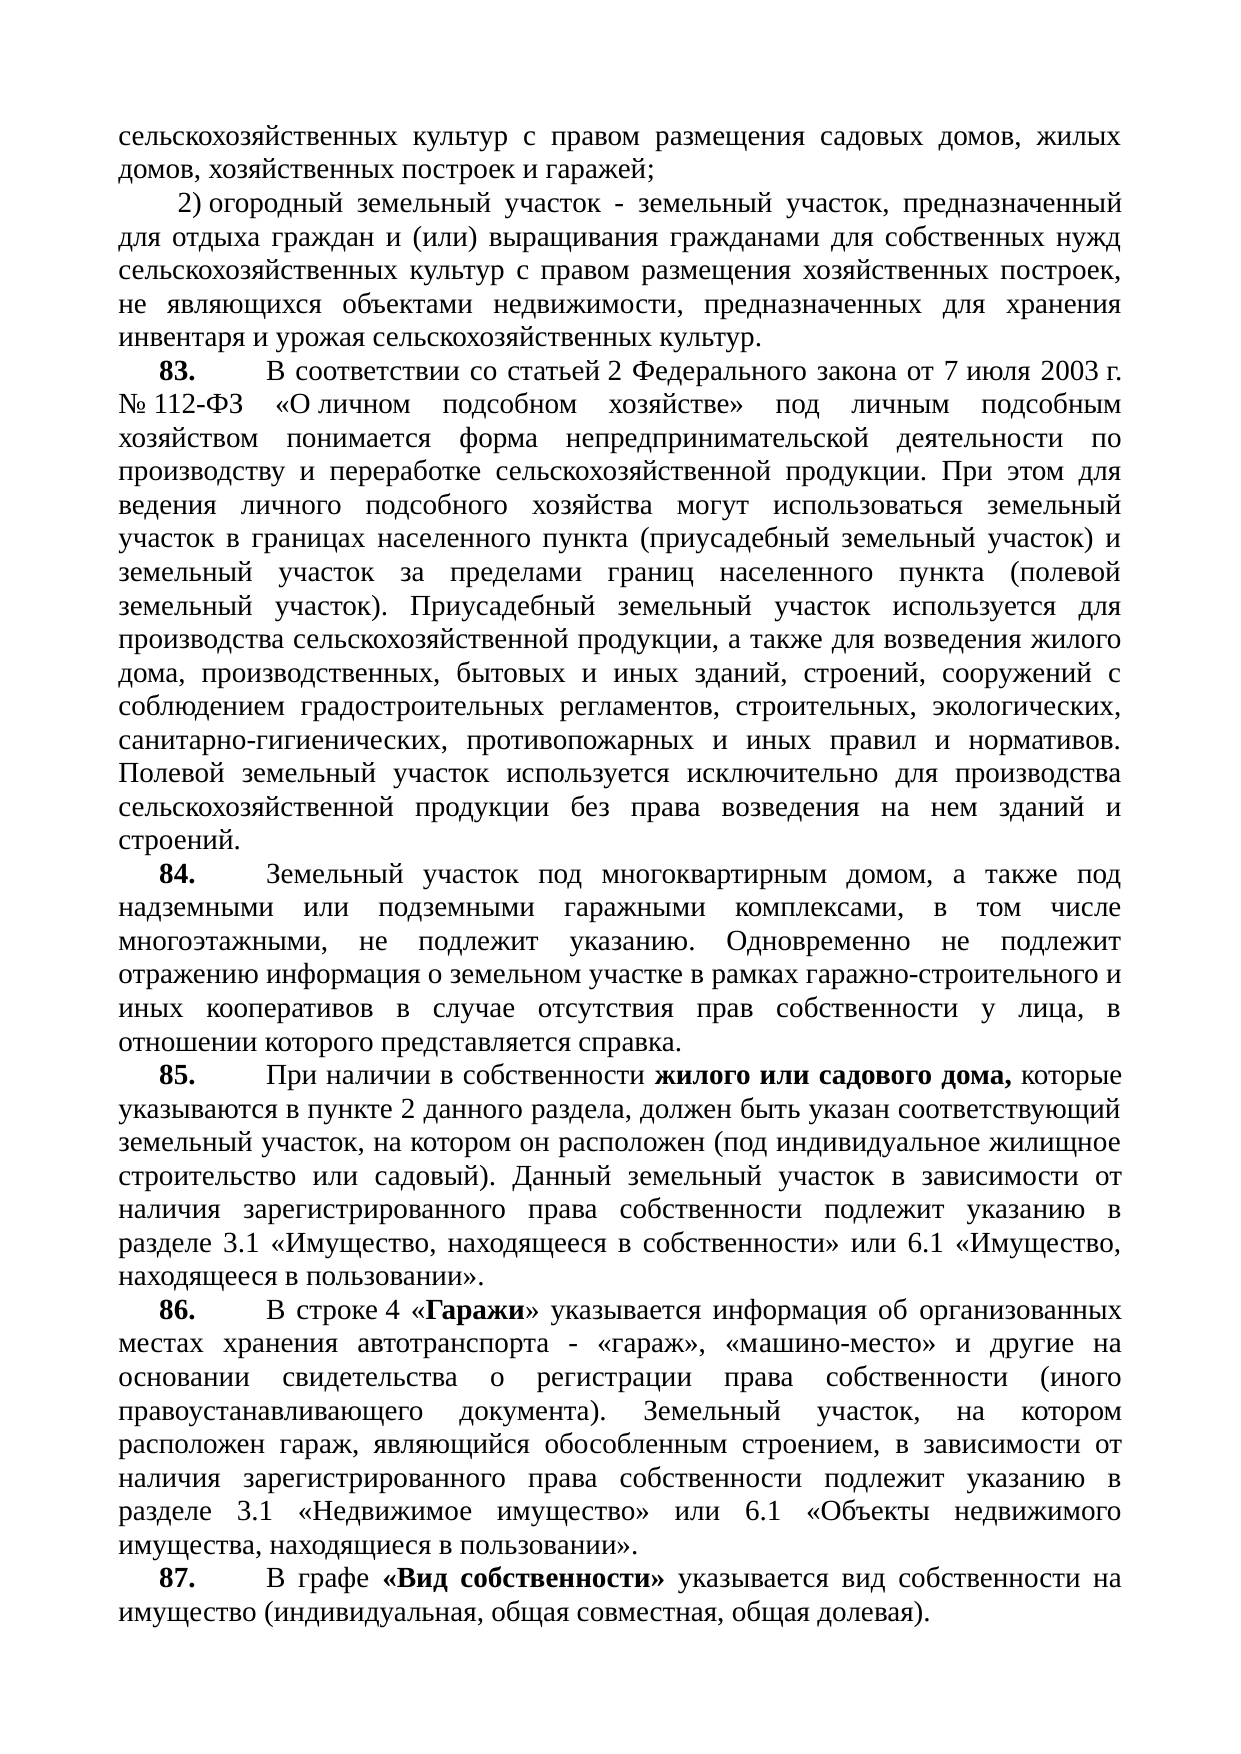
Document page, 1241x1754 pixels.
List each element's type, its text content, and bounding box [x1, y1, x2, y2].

text 2) огородный земельный участок - земельный участок, предназначенный для отдыха граждан и (или) выращивания гражданами для собственных нужд сельскохозяйственных культур с правом размещения хозяйственных построек, не являющихся объектами недвижимости, предназначенных для хранения инвентаря и урожая сельскохозяйственных культур. [118, 185, 1122, 353]
list В графе «Вид собственности» указывается вид собственности на имущество (индивидуальная, общая совместная, общая долевая). [118, 1560, 1122, 1627]
list В соответствии со статьей 2 Федерального закона от 7 июля 2003 г. № 112-ФЗ «О личном подсобном хозяйстве» под личным подсобным хозяйством понимается форма непредпринимательской деятельности по производству и переработке сельскохозяйственной продукции. При этом для ведения личного подсобного хозяйства могут использоваться земельный участок в границах населенного пункта (приусадебный земельный участок) и земельный участок за пределами границ населенного пункта (полевой земельный участок). Приусадебный земельный участок используется для производства сельскохозяйственной продукции, а также для возведения жилого дома, производственных, бытовых и иных зданий, строений, сооружений с соблюдением градостроительных регламентов, строительных, экологических, санитарно-гигиенических, противопожарных и иных правил и нормативов. Полевой земельный участок используется исключительно для производства сельскохозяйственной продукции без права возведения на нем зданий и строений. [118, 353, 1122, 856]
list Земельный участок под многоквартирным домом, а также под надземными или подземными гаражными комплексами, в том числе многоэтажными, не подлежит указанию. Одновременно не подлежит отражению информация о земельном участке в рамках гаражно-строительного и иных кооперативов в случае отсутствия прав собственности у лица, в отношении которого представляется справка. [118, 856, 1122, 1057]
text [118, 118, 1122, 185]
list При наличии в собственности жилого или садового дома, которые указываются в пункте 2 данного раздела, должен быть указан соответствующий земельный участок, на котором он расположен (под индивидуальное жилищное строительство или садовый). Данный земельный участок в зависимости от наличия зарегистрированного права собственности подлежит указанию в разделе 3.1 «Имущество, находящееся в собственности» или 6.1 «Имущество, находящееся в пользовании». [118, 1057, 1122, 1292]
list В строке 4 «Гаражи» указывается информация об организованных местах хранения автотранспорта - «гараж», «машино-место» и другие на основании свидетельства о регистрации права собственности (иного правоустанавливающего документа). Земельный участок, на котором расположен гараж, являющийся обособленным строением, в зависимости от наличия зарегистрированного права собственности подлежит указанию в разделе 3.1 «Недвижимое имущество» или 6.1 «Объекты недвижимого имущества, находящиеся в пользовании». [118, 1292, 1122, 1560]
